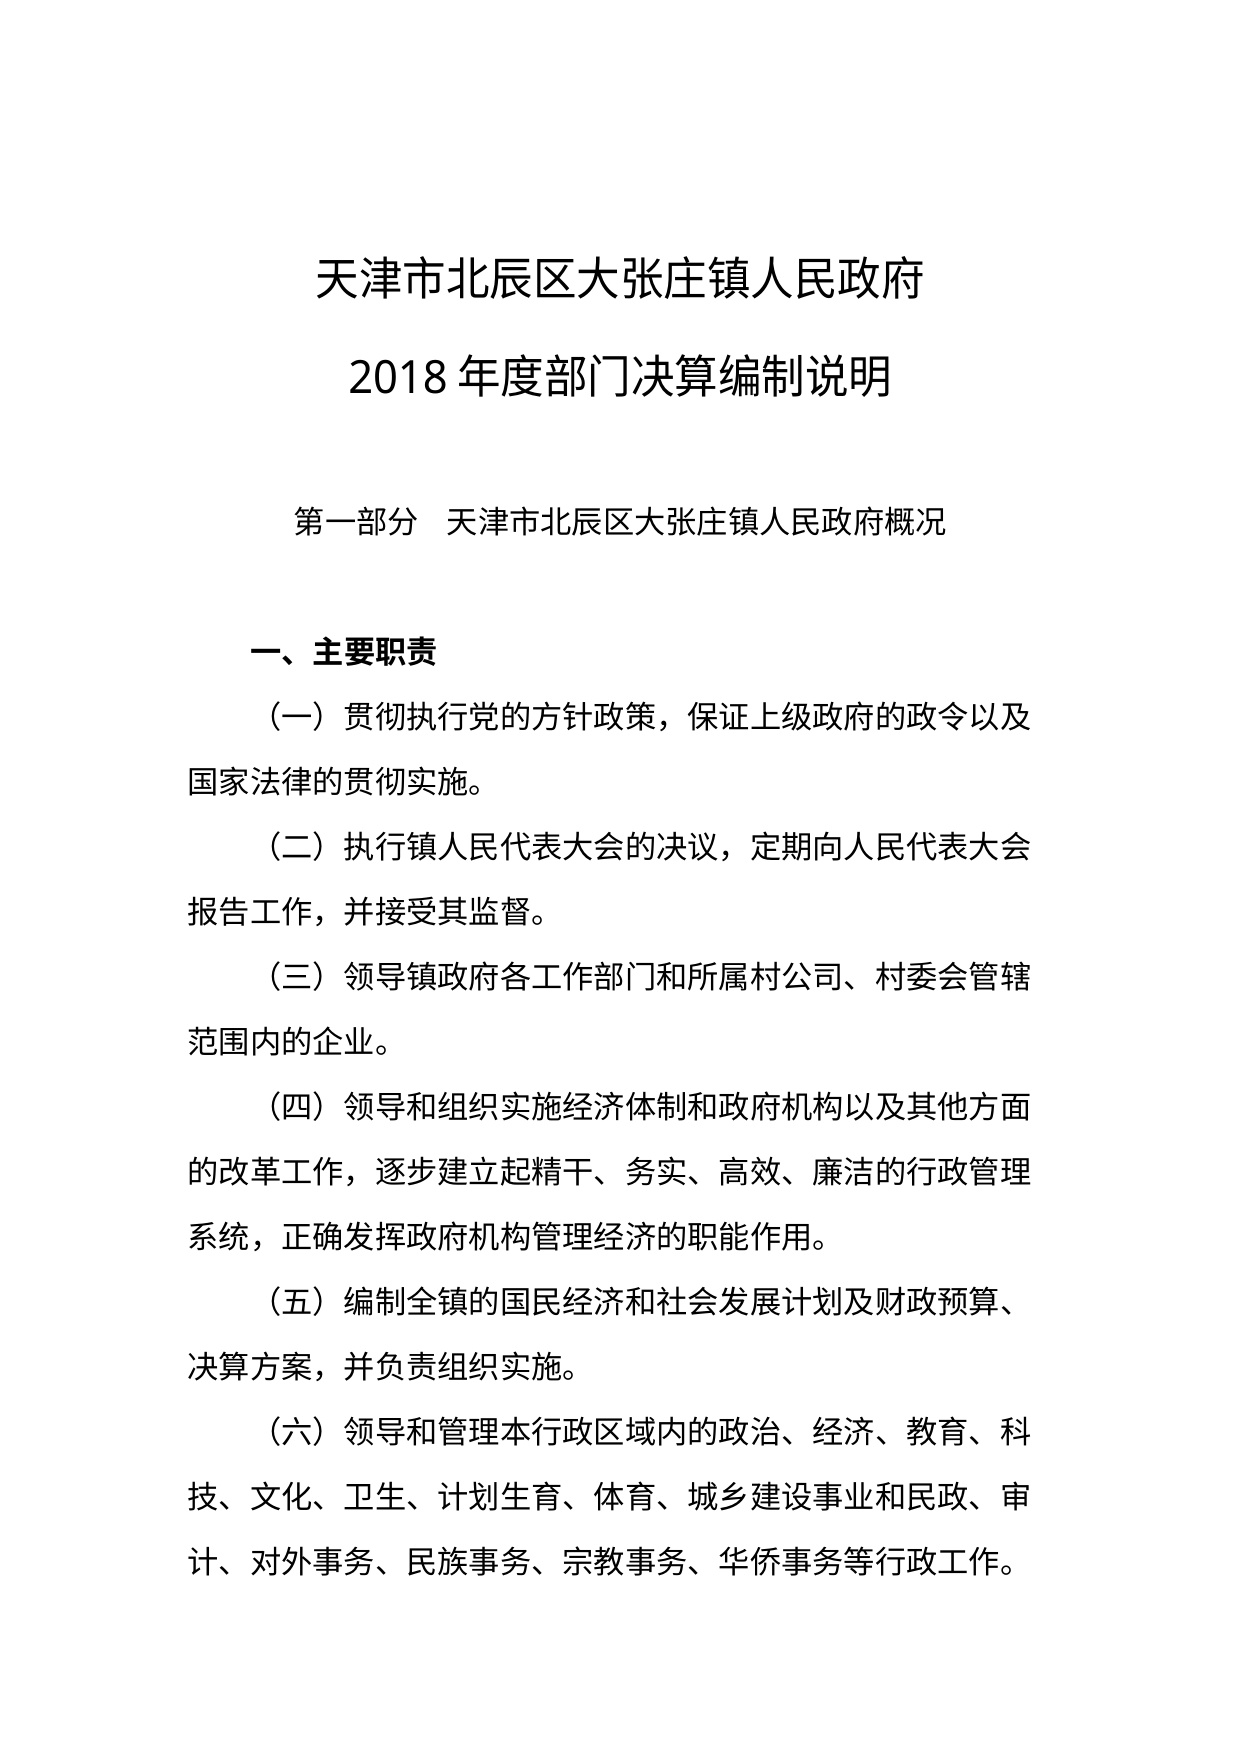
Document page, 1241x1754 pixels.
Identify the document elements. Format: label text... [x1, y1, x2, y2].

text 第一部分 天津市北辰区大张庄镇人民政府概况 [187, 487, 1053, 552]
text 天津市北辰区大张庄镇人民政府 [187, 227, 1053, 324]
text （四）领导和组织实施经济体制和政府机构以及其他方面的改革工作，逐步建立起精干、务实、高效、廉洁的行政管理系统，正确发挥政府机构管理经济的职能作用。 [187, 1072, 1053, 1267]
text （三）领导镇政府各工作部门和所属村公司、村委会管辖范围内的企业。 [187, 942, 1053, 1072]
text 2018年度部门决算编制说明 [187, 324, 1053, 422]
text （六）领导和管理本行政区域内的政治、经济、教育、科技、文化、卫生、计划生育、体育、城乡建设事业和民政、审计、对外事务、民族事务、宗教事务、华侨事务等行政工作。 [187, 1397, 1053, 1592]
text （一）贯彻执行党的方针政策，保证上级政府的政令以及国家法律的贯彻实施。 [187, 682, 1053, 812]
text （二）执行镇人民代表大会的决议，定期向人民代表大会报告工作，并接受其监督。 [187, 812, 1053, 942]
text 一、主要职责 [187, 617, 1053, 682]
text （五）编制全镇的国民经济和社会发展计划及财政预算、决算方案，并负责组织实施。 [187, 1267, 1053, 1397]
